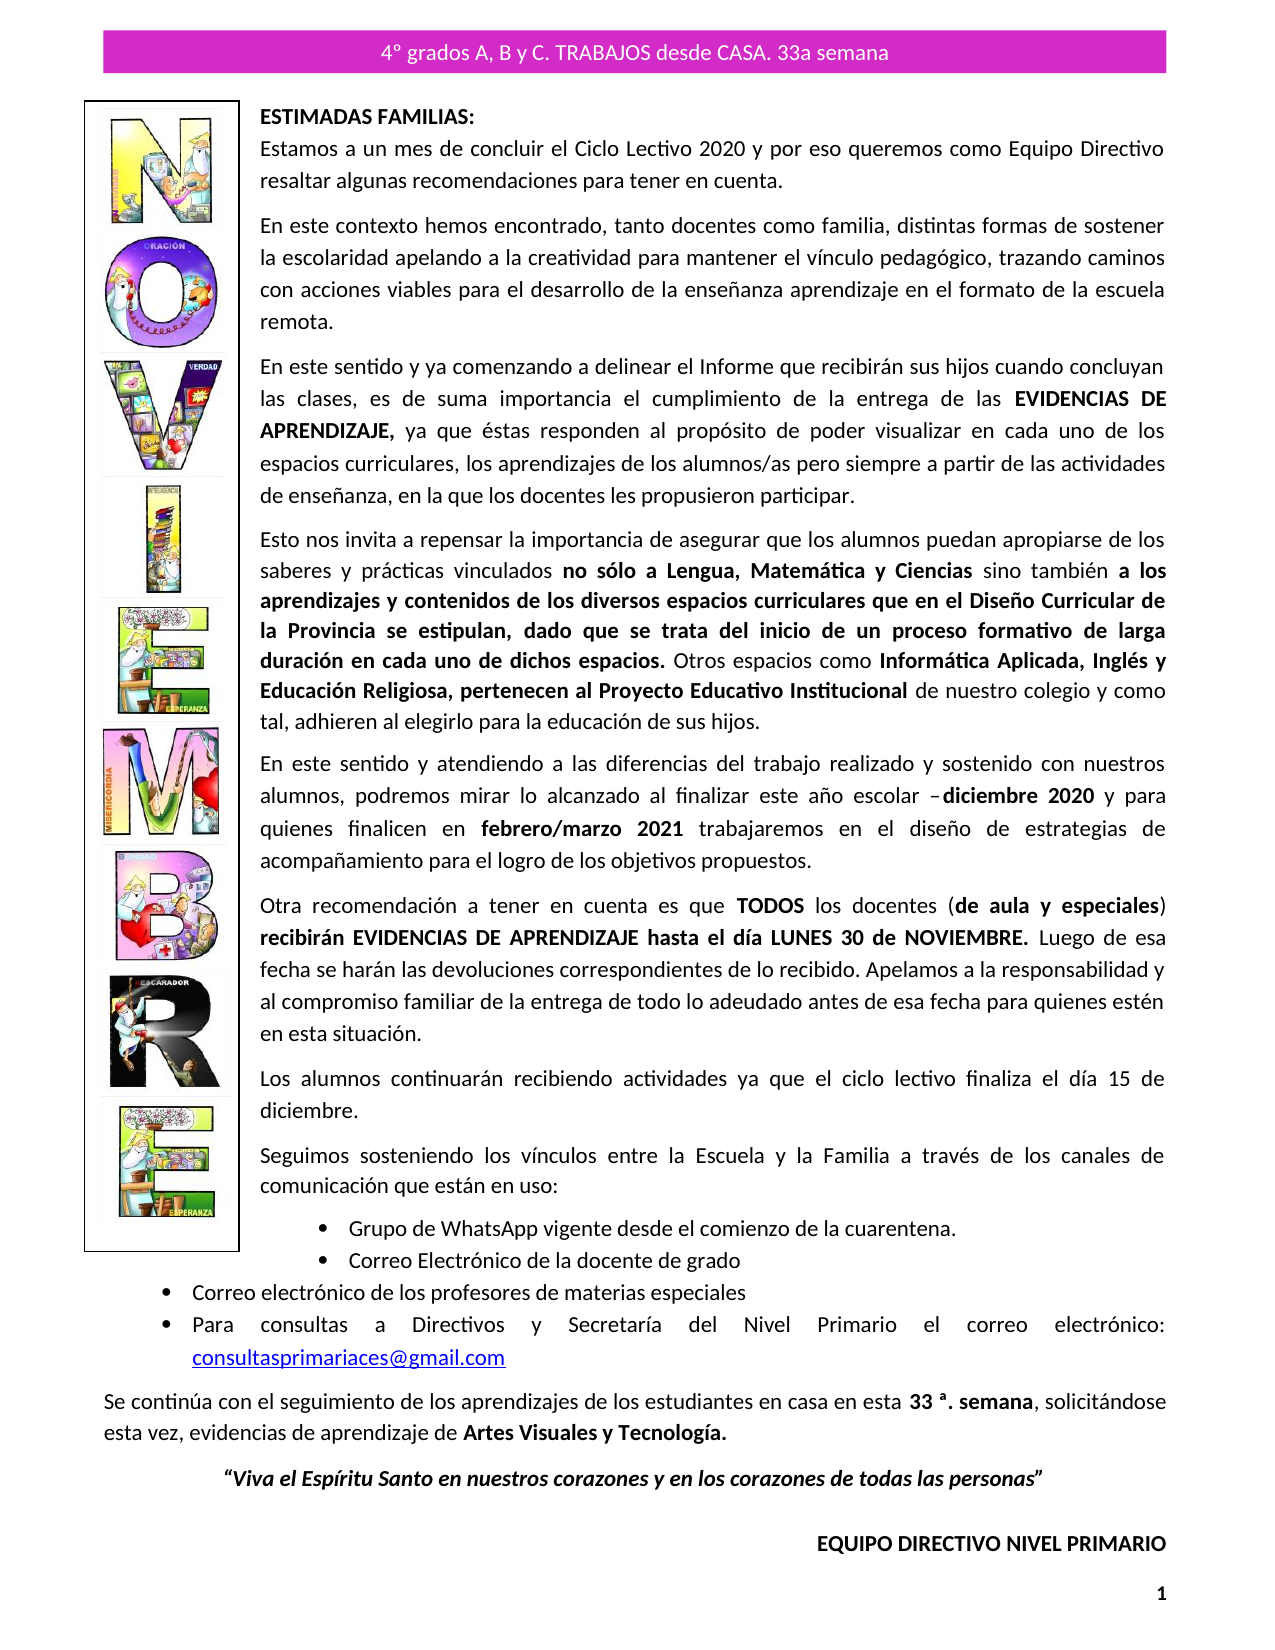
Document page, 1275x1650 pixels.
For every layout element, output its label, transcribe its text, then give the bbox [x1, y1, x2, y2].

text En este sentido y ya comenzando a delinear el Informe que recibirán sus hijos cuando concluyan las clases, es de suma importancia el cumplimiento de la entrega de las EVIDENCIAS DE APRENDIZAJE, ya que éstas responden al propósito de poder visualizar en cada uno de los espacios curriculares, los aprendizajes de los alumnos/as pero siempre a partir de las actividades de enseñanza, en la que los docentes les propusieron participar. [240, 352, 1167, 509]
list Para consultas a Directivos y Secretaría del Nivel Primario el correo electrónico: consultasprimariaces@gmail.com [162, 1311, 1167, 1371]
picture [99, 108, 222, 227]
picture [99, 352, 227, 475]
picture [99, 597, 226, 720]
text Seguimos sosteniendo los vínculos entre la Escuela y la Familia a través de los canales de comunicación que están en uso: [240, 1141, 1167, 1199]
text Se continúa con el seguimiento de los aprendizajes de los estudiantes en casa en esta 33 ª. semana, solicitándose esta vez, evidencias de aprendizaje de Artes Visuales y Tecnología. [103, 1387, 1167, 1446]
picture [99, 1096, 232, 1224]
text Estamos a un mes de concluir el Ciclo Lectivo 2020 y por eso queremos como Equipo Directivo resaltar algunas recomendaciones para tener en cuenta. [240, 134, 1167, 194]
list Correo Electrónico de la docente de grado [162, 1246, 1167, 1274]
text Esto nos invita a repensar la importancia de asegurar que los alumnos puedan apropiarse de los saberes y prácticas vinculados no sólo a Lengua, Matemática y Ciencias sino también a los aprendizajes y contenidos de los diversos espacios curriculares que en el Diseño Curricular de la Provincia se estipulan, dado que se trata del inicio de un proceso formativo de larga duración en cada uno de dichos espacios. Otros espacios como Informática Aplicada, Inglés y Educación Religiosa, pertenecen al Proyecto Educativo Institucional de nuestro colegio y como tal, adhieren al elegirlo para la educación de sus hijos. [240, 526, 1167, 735]
text En este sentido y atendiendo a las diferencias del trabajo realizado y sostenido con nuestros alumnos, podremos mirar lo alcanzado al finalizar este año escolar –diciembre 2020 y para quienes finalicen en febrero/marzo 2021 trabajaremos en el diseño de estrategias de acompañamiento para el logro de los objetivos propuestos. [240, 749, 1167, 874]
list Grupo de WhatsApp vigente desde el comienzo de la cuarentena. [240, 1214, 1167, 1242]
picture [99, 229, 226, 351]
text ESTIMADAS FAMILIAS: [240, 102, 1167, 130]
picture [99, 968, 230, 1094]
picture [99, 721, 224, 842]
text “Viva el Espíritu Santo en nuestros corazones y en los corazones de todas las personas” [103, 1464, 1167, 1492]
text En este contexto hemos encontrado, tanto docentes como familia, distintas formas de sostener la escolaridad apelando a la creatividad para mantener el vínculo pedagógico, trazando caminos con acciones viables para el desarrollo de la enseñanza aprendizaje en el formato de la escuela remota. [240, 211, 1167, 335]
picture [99, 844, 229, 966]
picture [99, 476, 225, 596]
list Correo electrónico de los profesores de materias especiales [162, 1278, 1167, 1306]
text Los alumnos continuarán recibiendo actividades ya que el ciclo lectivo finaliza el día 15 de diciembre. [240, 1064, 1167, 1124]
text EQUIPO DIRECTIVO NIVEL PRIMARIO [103, 1529, 1167, 1557]
text Otra recomendación a tener en cuenta es que TODOS los docentes (de aula y especiales) recibirán EVIDENCIAS DE APRENDIZAJE hasta el día LUNES 30 de NOVIEMBRE. Luego de esa fecha se harán las devoluciones correspondientes de lo recibido. Apelamos a la responsabilidad y al compromiso familiar de la entrega de todo lo adeudado antes de esa fecha para quienes estén en esta situación. [240, 891, 1167, 1047]
